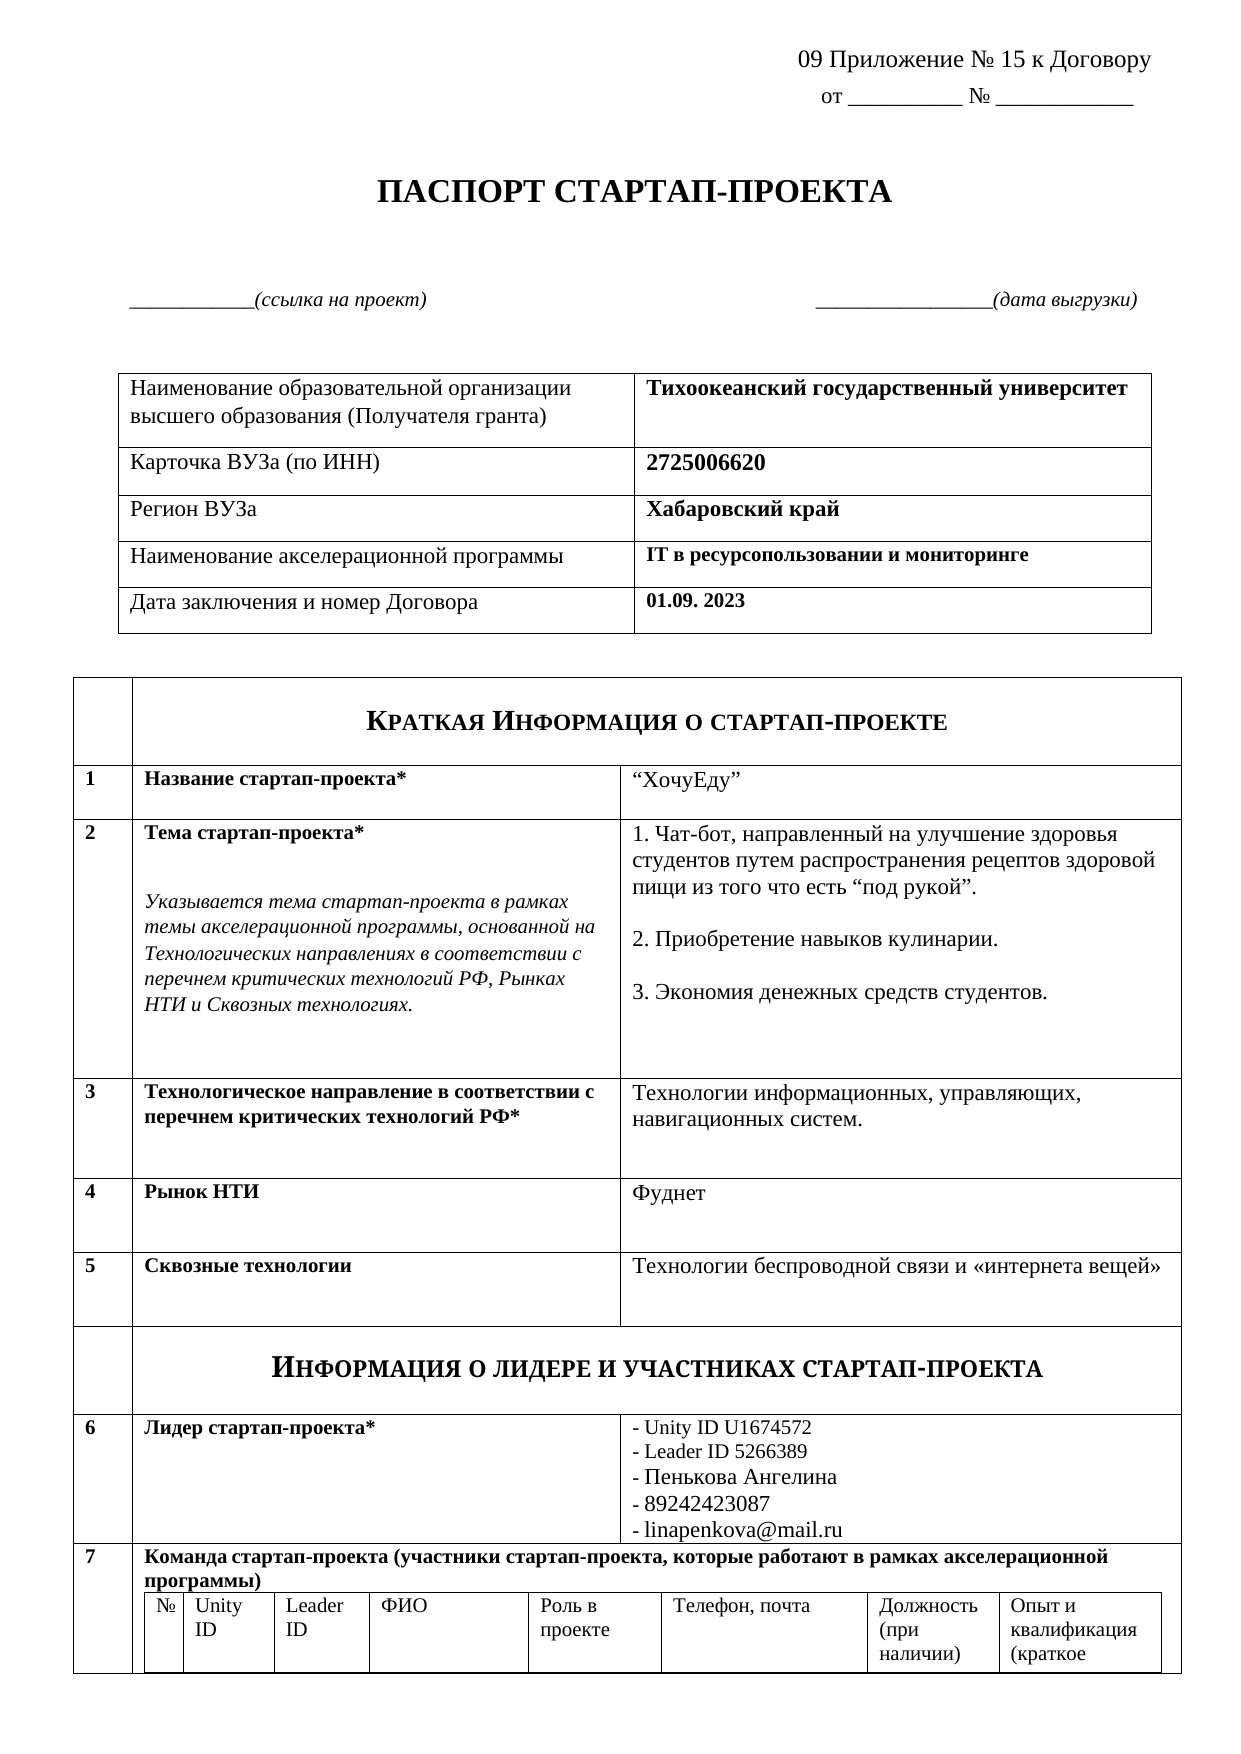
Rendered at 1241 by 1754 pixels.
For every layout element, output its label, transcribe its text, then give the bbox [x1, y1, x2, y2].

table_cell Дата заключения и номер Договора [119, 588, 634, 633]
table_cell Хабаровский край [635, 496, 1151, 541]
table_cell Команда стартап-проекта (участники стартап-проекта, которые работают в рамках акселерационной программы) [133, 1544, 1181, 1673]
table_cell Технологии беспроводной связи и «интернета вещей» [621, 1253, 1181, 1326]
table_cell 2 [74, 820, 132, 1077]
table_cell 01.09. 2023 [635, 588, 1151, 633]
table_cell Технологии информационных, управляющих, навигационных систем. [621, 1079, 1181, 1177]
table_cell 1 [74, 766, 132, 819]
table_header ____________(ссылка на проект) [118, 287, 634, 330]
table_cell Рынок НТИ [133, 1179, 620, 1252]
table_cell 2725006620 [635, 448, 1151, 494]
table_cell Название стартап-проекта* [133, 766, 620, 819]
table_cell Сквозные технологии [133, 1253, 620, 1326]
table_cell Информация о лидере и участниках стартап-проекта [133, 1327, 1181, 1414]
table_cell “ХочуЕду” [621, 766, 1181, 819]
table_header [74, 678, 132, 765]
text ПАСПОРТ СТАРТАП-ПРОЕКТА [118, 171, 1152, 209]
table_cell Наименование акселерационной программы [119, 542, 634, 587]
table_header _________________(дата выгрузки) [634, 287, 1151, 330]
table_cell Технологическое направление в соответствии с перечнем критических технологий РФ* [133, 1079, 620, 1177]
table_cell Карточка ВУЗа (по ИНН) [119, 448, 634, 494]
table_cell Тема стартап-проекта* Указывается тема стартап-проекта в рамках темы акселерационной программы, основанной на Технологических направлениях в соответствии с перечнем критических технологий РФ, Рынках НТИ и Сквозных технологиях. [133, 820, 620, 1077]
table_header Краткая Информация о стартап-проекте [133, 678, 1181, 765]
table_header Тихоокеанский государственный университет [635, 374, 1151, 447]
table_cell Фуднет [621, 1179, 1181, 1252]
table_cell [74, 1327, 132, 1414]
table_cell 7 [74, 1544, 132, 1673]
table_cell 5 [74, 1253, 132, 1326]
table_cell 3 [74, 1079, 132, 1177]
table_cell IT в ресурсопользовании и мониторинге [635, 542, 1151, 587]
text 09 Приложение № 15 к Договору [118, 44, 1152, 73]
table_header Наименование образовательной организации высшего образования (Получателя гранта) [119, 374, 634, 447]
text от __________ № ____________ [118, 83, 1133, 109]
table_cell 1. Чат-бот, направленный на улучшение здоровья студентов путем распространения рецептов здоровой пищи из того что есть “под рукой”. 2. Приобретение навыков кулинарии. 3. Экономия денежных средств студентов. [621, 820, 1181, 1077]
table_cell 4 [74, 1179, 132, 1252]
table_cell 6 [74, 1415, 132, 1542]
table_cell Регион ВУЗа [119, 496, 634, 541]
table_cell Лидер стартап-проекта* [133, 1415, 620, 1542]
table_cell - Unity ID U1674572 - Leader ID 5266389 - Пенькова Ангелина - 89242423087 - linapenkova@mail.ru [621, 1415, 1181, 1542]
